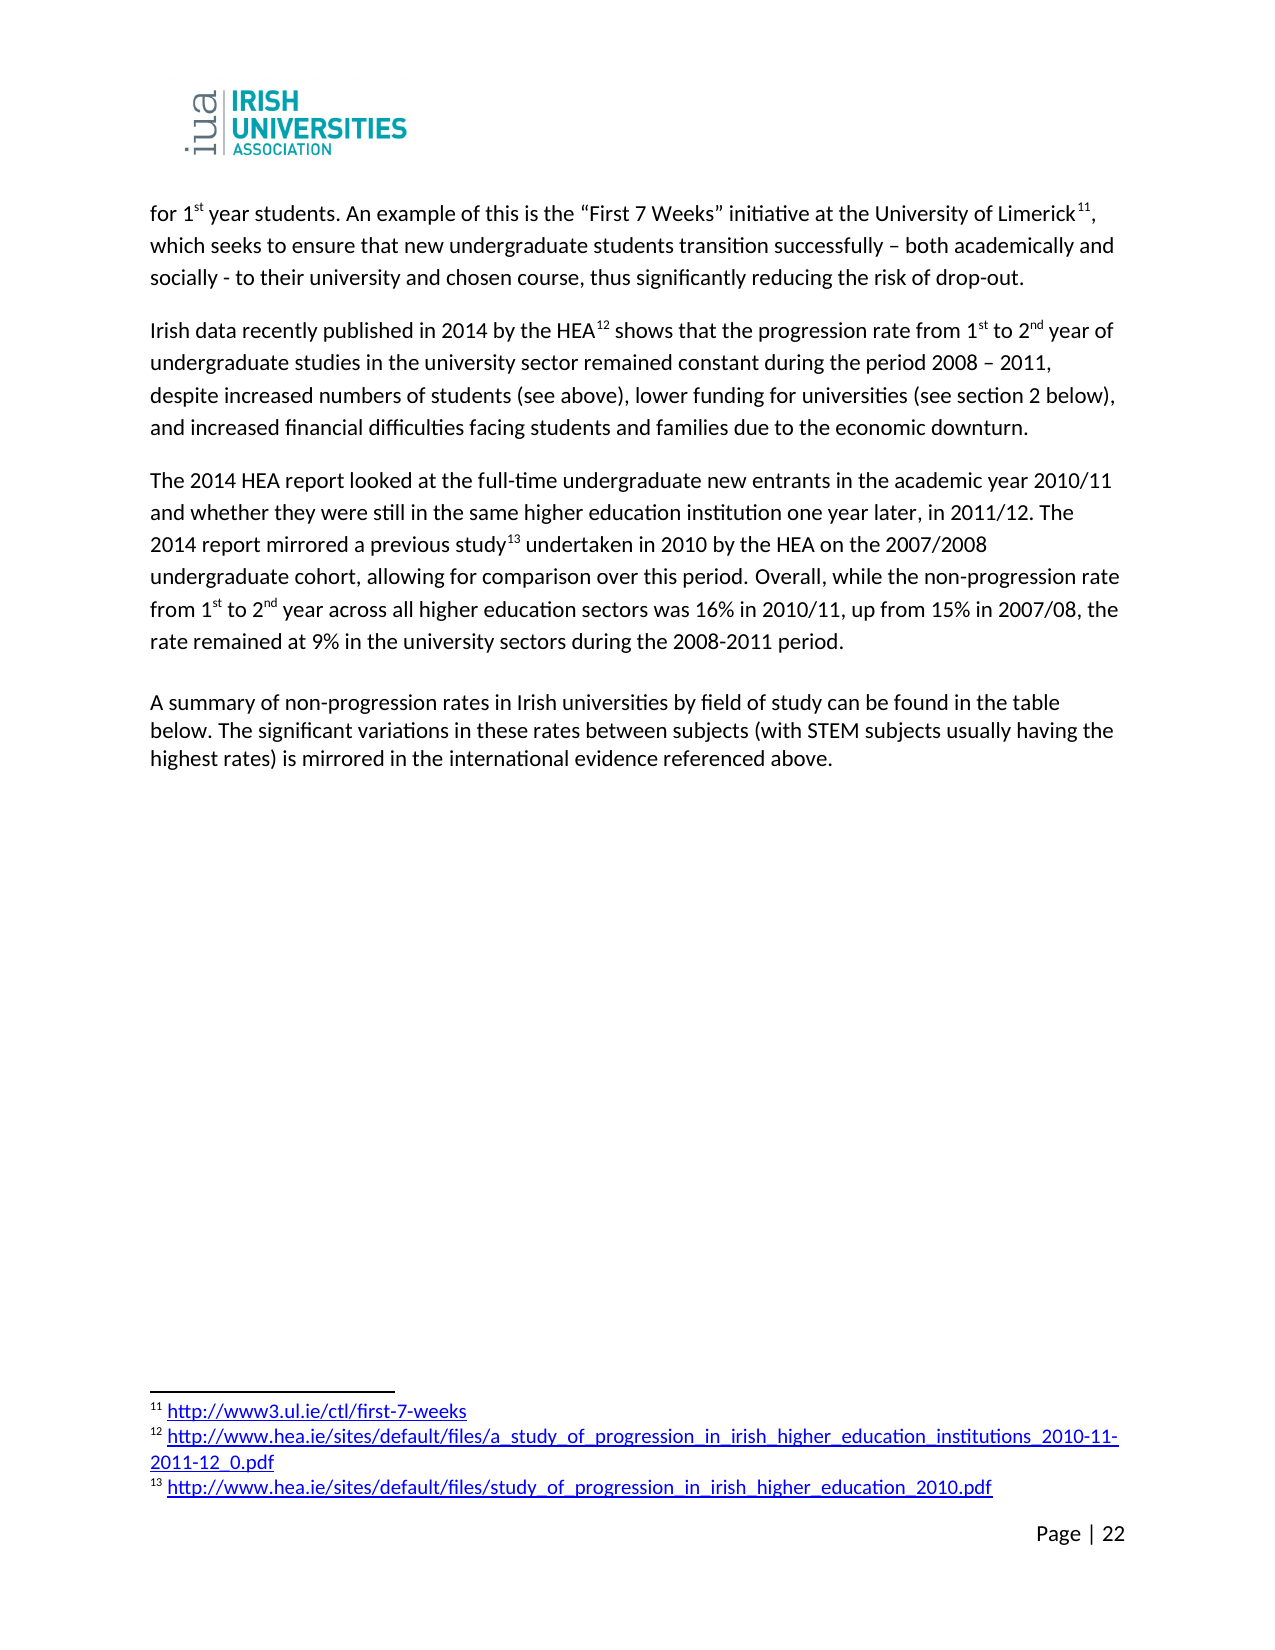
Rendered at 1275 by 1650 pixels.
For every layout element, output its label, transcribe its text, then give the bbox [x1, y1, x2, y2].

text A summary of non-progression rates in Irish universities by field of study can be found in the table below. The significant variations in these rates between subjects (with STEM subjects usually having the highest rates) is mirrored in the international evidence referenced above. [150, 688, 1125, 772]
text Irish data recently published in 2014 by the HEA shows that the progression rate from 1st to 2nd year of undergraduate studies in the university sector remained constant during the period 2008 – 2011, despite increased numbers of students (see above), lower funding for universities (see section 2 below), and increased financial difficulties facing students and families due to the economic downturn. [150, 316, 1125, 441]
text The 2014 HEA report looked at the full-time undergraduate new entrants in the academic year 2010/11 and whether they were still in the same higher education institution one year later, in 2011/12. The 2014 report mirrored a previous study undertaken in 2010 by the HEA on the 2007/2008 undergraduate cohort, allowing for comparison over this period. Overall, while the non-progression rate from 1st to 2nd year across all higher education sectors was 16% in 2010/11, up from 15% in 2007/08, the rate remained at 9% in the university sectors during the 2008-2011 period. [150, 466, 1125, 655]
picture [150, 75, 441, 171]
